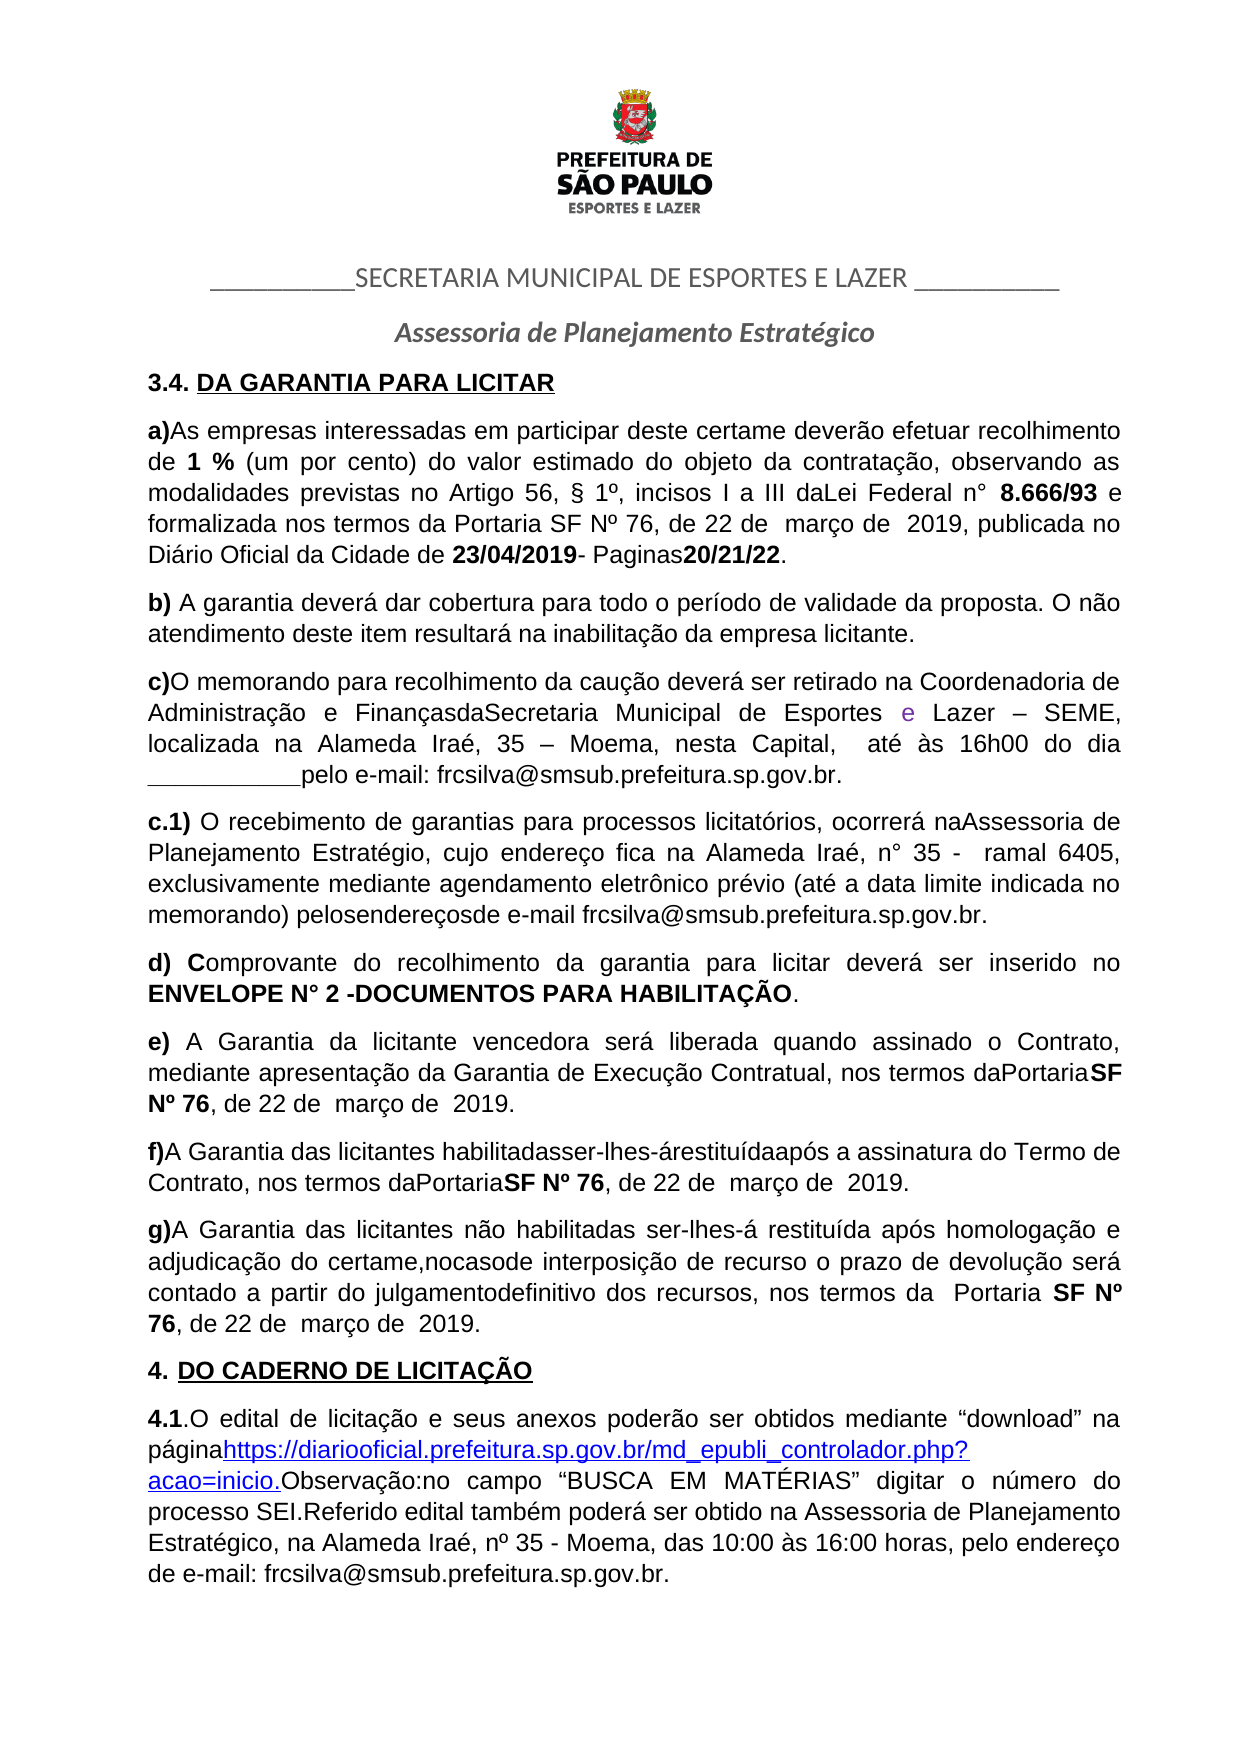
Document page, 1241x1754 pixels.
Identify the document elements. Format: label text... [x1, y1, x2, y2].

text e) A Garantia da licitante vencedora será liberada quando assinado o Contrato, mediante apresentação da Garantia de Execução Contratual, nos termos daPortariaSF Nº 76, de 22 de março de 2019. [148, 1027, 1122, 1118]
text b) A garantia deverá dar cobertura para todo o período de validade da proposta. O não atendimento deste item resultará na inabilitação da empresa licitante. [148, 588, 1122, 648]
text c)O memorando para recolhimento da caução deverá ser retirado na Coordenadoria de Administração e FinançasdaSecretaria Municipal de Esportes e Lazer – SEME, localizada na Alameda Iraé, 35 – Moema, nesta Capital, até às 16h00 do dia ___________pelo e-mail: frcsilva@smsub.prefeitura.sp.gov.br. [148, 667, 1122, 788]
text g)A Garantia das licitantes não habilitadas ser-lhes-á restituída após homologação e adjudicação do certame,nocasode interposição de recurso o prazo de devolução será contado a partir do julgamentodefinitivo dos recursos, nos termos da Portaria SF Nº 76, de 22 de março de 2019. [148, 1216, 1122, 1337]
text 4. DO CADERNO DE LICITAÇÃO [148, 1356, 1122, 1385]
text a)As empresas interessadas em participar deste certame deverão efetuar recolhimento de 1 % (um por cento) do valor estimado do objeto da contratação, observando as modalidades previstas no Artigo 56, § 1º, incisos I a III daLei Federal n° 8.666/93 e formalizada nos termos da Portaria SF Nº 76, de 22 de março de 2019, publicada no Diário Oficial da Cidade de 23/04/2019- Paginas20/21/22. [148, 416, 1122, 569]
text 4.1.O edital de licitação e seus anexos poderão ser obtidos mediante “download” na páginahttps://diariooficial.prefeitura.sp.gov.br/md_epubli_controlador.php?acao=inicio.Observação:no campo “BUSCA EM MATÉRIAS” digitar o número do processo SEI.Referido edital também poderá ser obtido na Assessoria de Planejamento Estratégico, na Alameda Iraé, nº 35 - Moema, das 10:00 às 16:00 horas, pelo endereço de e-mail: frcsilva@smsub.prefeitura.sp.gov.br. [148, 1404, 1122, 1588]
text f)A Garantia das licitantes habilitadasser-lhes-árestituídaapós a assinatura do Termo de Contrato, nos termos daPortariaSF Nº 76, de 22 de março de 2019. [148, 1137, 1122, 1197]
text 3.4. DA GARANTIA PARA LICITAR [148, 368, 1122, 397]
text d) Comprovante do recolhimento da garantia para licitar deverá ser inserido no envelope n° 2 -Documentos para Habilitação. [148, 948, 1122, 1008]
picture [522, 66, 747, 236]
text c.1) O recebimento de garantias para processos licitatórios, ocorrerá naAssessoria de Planejamento Estratégio, cujo endereço fica na Alameda Iraé, n° 35 - ramal 6405, exclusivamente mediante agendamento eletrônico prévio (até a data limite indicada no memorando) pelosendereçosde e-mail frcsilva@smsub.prefeitura.sp.gov.br. [148, 807, 1122, 929]
